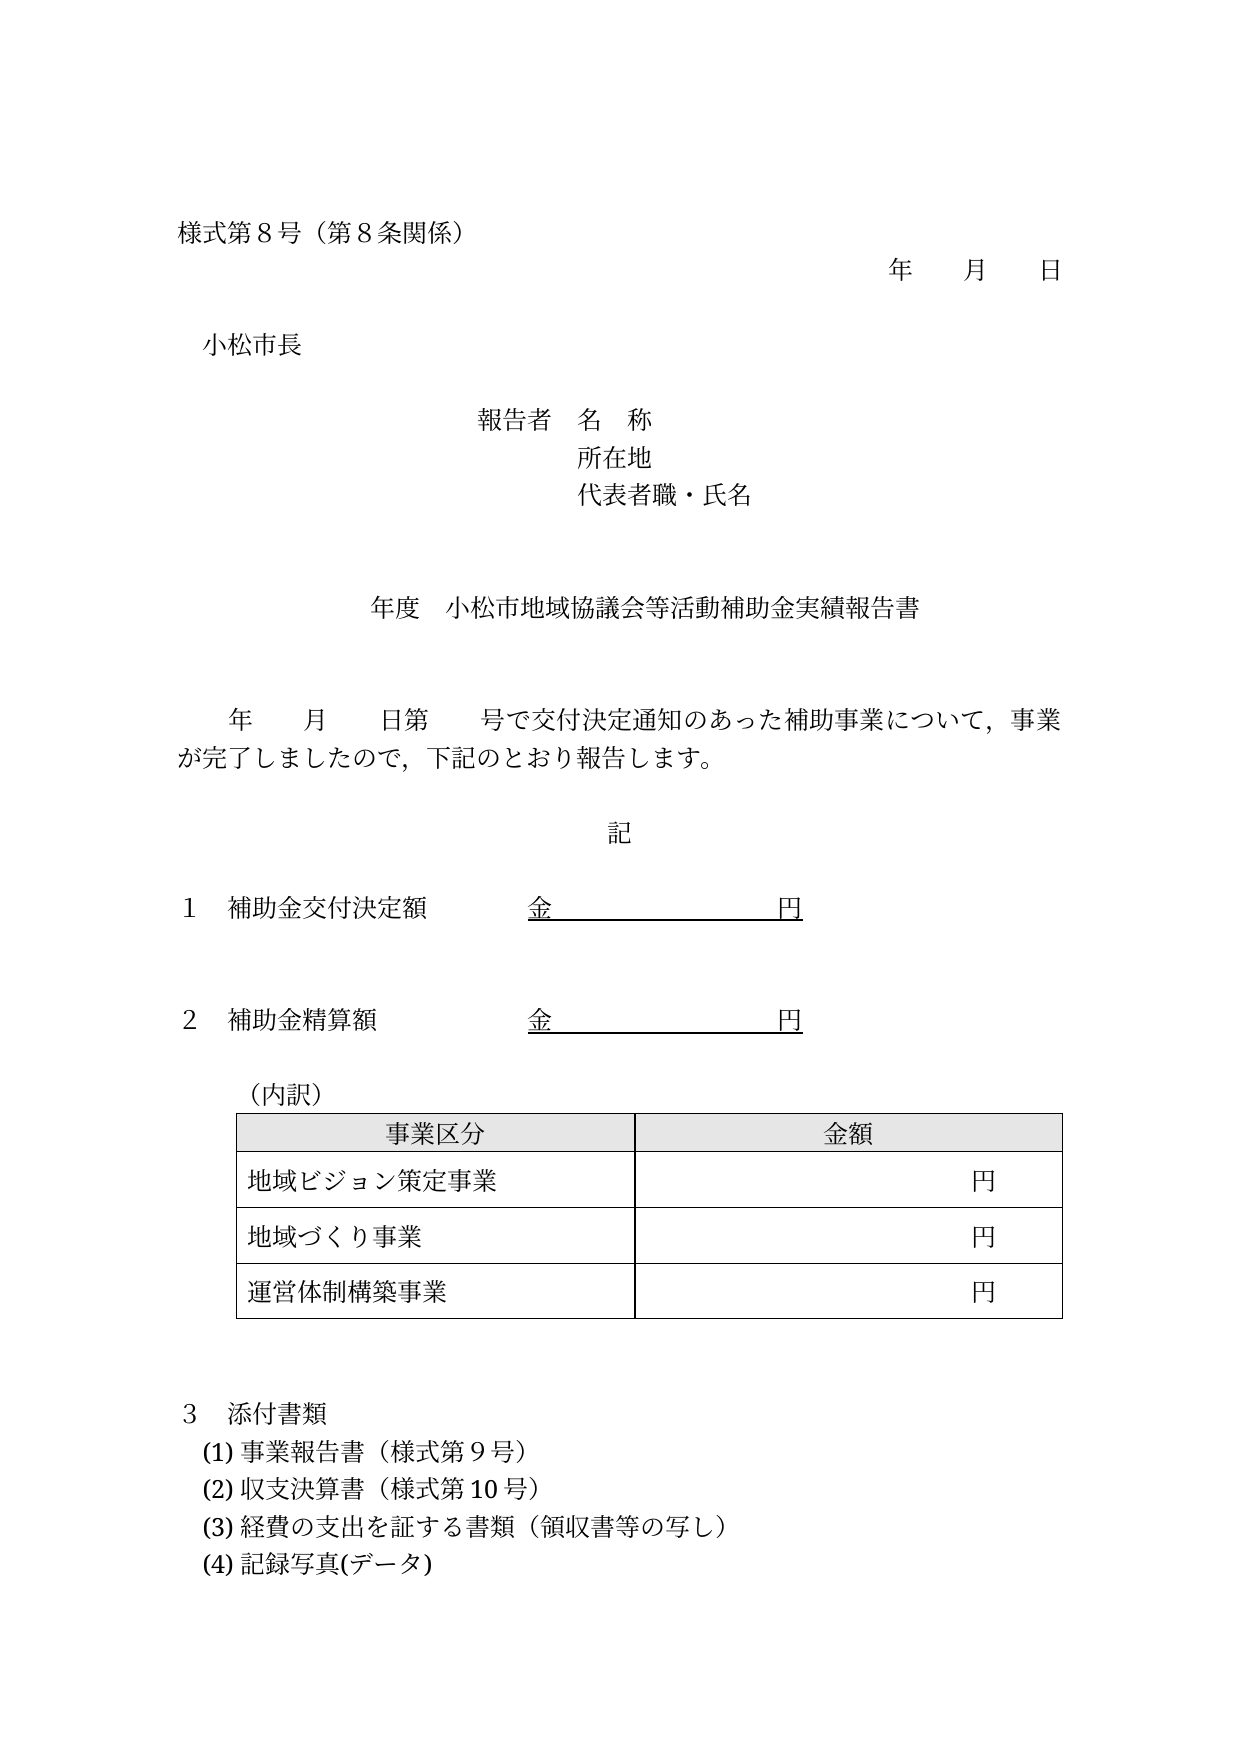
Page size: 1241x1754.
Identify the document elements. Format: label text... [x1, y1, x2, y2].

text ２ 補助金精算額 金 円 [177, 1000, 1063, 1038]
table_cell 地域ビジョン策定事業 [237, 1152, 634, 1207]
table_cell 地域づくり事業 [237, 1208, 634, 1262]
table_cell 円 [636, 1208, 1062, 1262]
text 年 月 日第 号で交付決定通知のあった補助事業について，事業が完了しましたので，下記のとおり報告します。 [177, 700, 1063, 775]
text 代表者職・氏名 [177, 475, 1063, 513]
text １ 補助金交付決定額 金 円 [177, 888, 1063, 925]
table_cell 円 [636, 1264, 1062, 1318]
text (2) 収支決算書（様式第10号） [177, 1469, 1063, 1507]
text 所在地 [177, 438, 1063, 475]
text 小松市長 [177, 325, 1063, 363]
table_header 事業区分 [237, 1114, 634, 1151]
text (3) 経費の支出を証する書類（領収書等の写し） [177, 1507, 1063, 1544]
text ３ 添付書類 [177, 1394, 1063, 1432]
text 年度 小松市地域協議会等活動補助金実績報告書 [177, 588, 1063, 625]
table_cell 円 [636, 1152, 1062, 1207]
text （内訳） [236, 1075, 1063, 1113]
text 様式第８号（第８条関係） [177, 213, 1063, 250]
text (1) 事業報告書（様式第９号） [177, 1432, 1063, 1469]
text 年 月 日 [177, 250, 1063, 288]
text 報告者 名 称 [177, 400, 1063, 438]
text 記 [177, 813, 1063, 850]
table_cell 運営体制構築事業 [237, 1264, 634, 1318]
text (4) 記録写真(データ) [177, 1544, 1063, 1582]
table_header 金額 [636, 1114, 1062, 1151]
